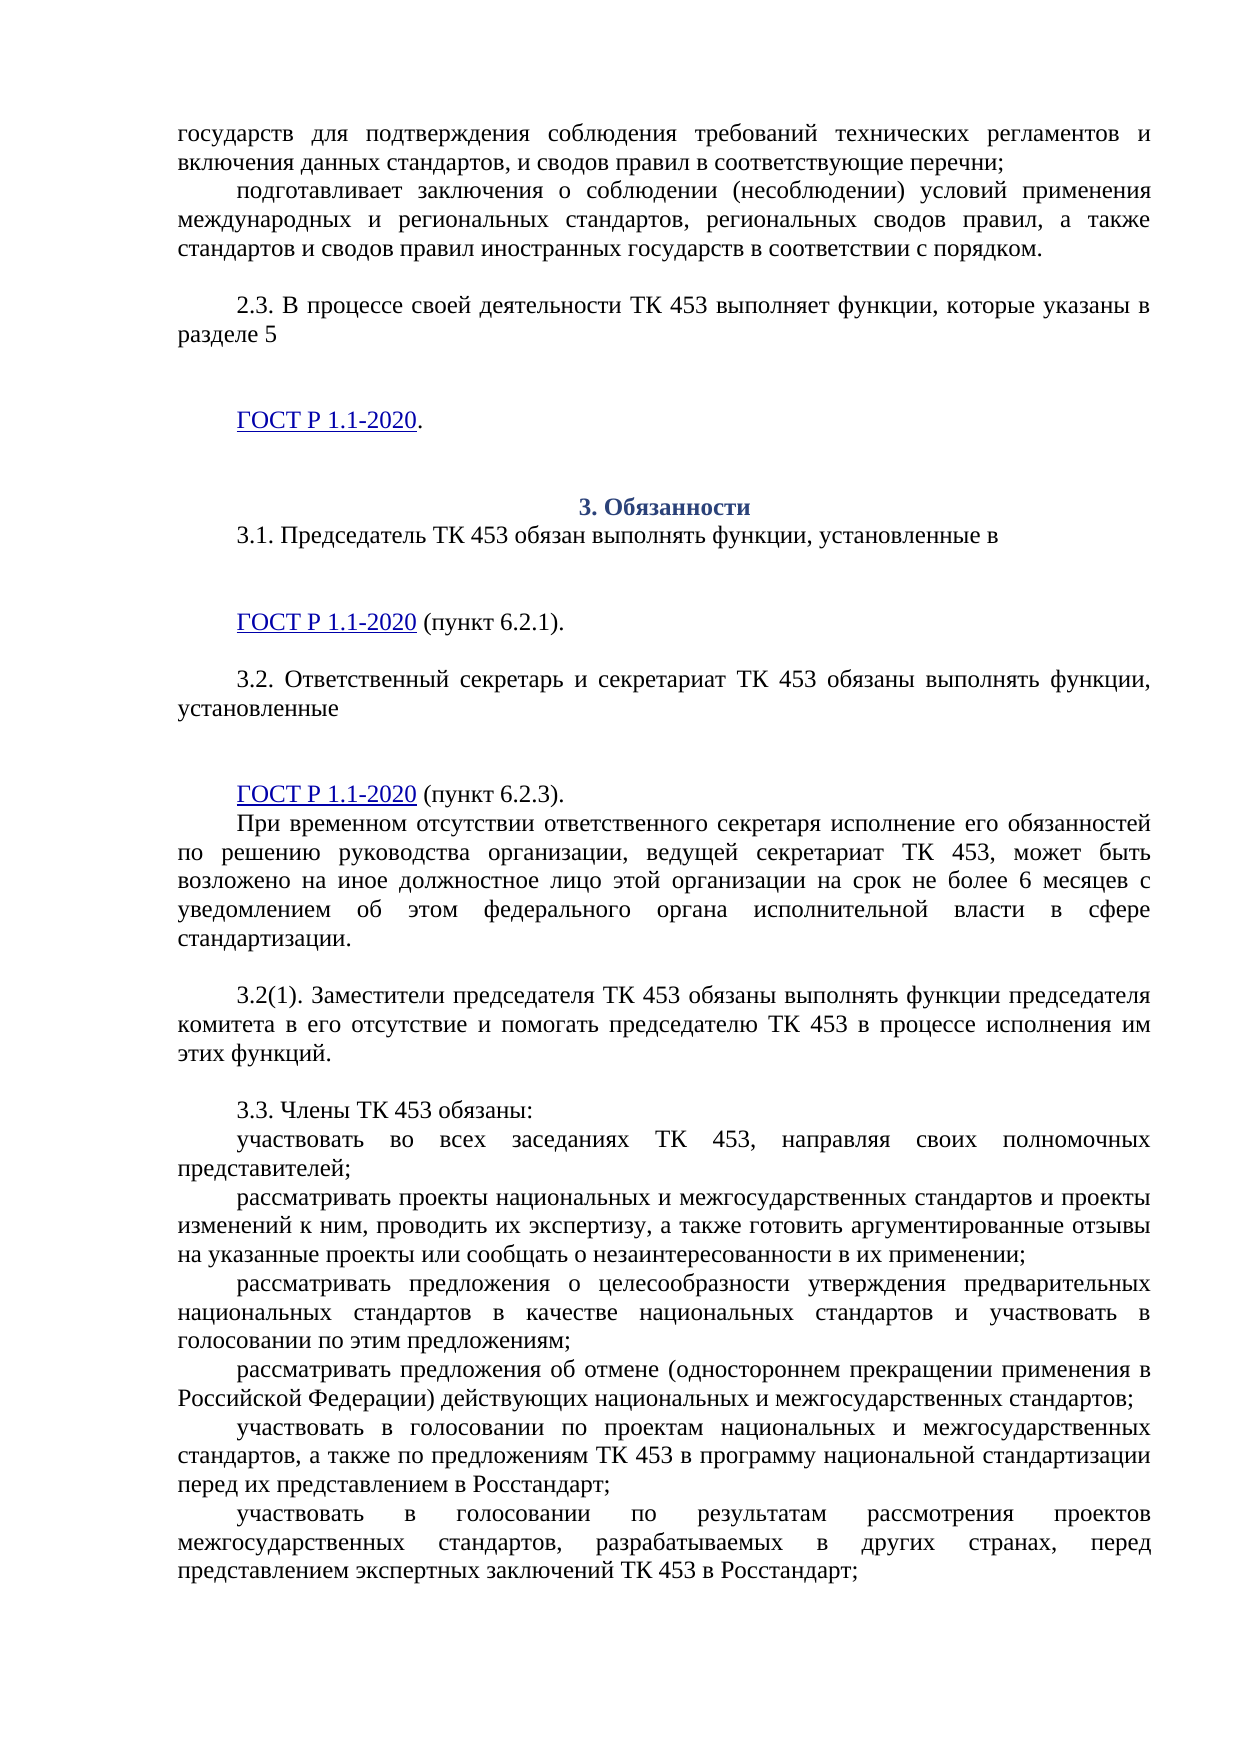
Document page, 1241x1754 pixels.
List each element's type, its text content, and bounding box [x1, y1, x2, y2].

text 3.3. Члены ТК 453 обязаны: [177, 1096, 1152, 1124]
text участвовать в голосовании по результатам рассмотрения проектов межгосударственных стандартов, разрабатываемых в других странах, перед представлением экспертных заключений ТК 453 в Росстандарт; [177, 1498, 1152, 1584]
text 2.3. В процессе своей деятельности ТК 453 выполняет функции, которые указаны в разделе 5 [177, 291, 1152, 348]
text ГОСТ Р 1.1-2020 (пункт 6.2.3). [177, 779, 1152, 808]
text участвовать во всех заседаниях ТК 453, направляя своих полномочных представителей; [177, 1124, 1152, 1182]
text участвовать в голосовании по проектам национальных и межгосударственных стандартов, а также по предложениям ТК 453 в программу национальной стандартизации перед их представлением в Росстандарт; [177, 1412, 1152, 1498]
text рассматривать предложения о целесообразности утверждения предварительных национальных стандартов в качестве национальных стандартов и участвовать в голосовании по этим предложениям; [177, 1268, 1152, 1354]
text 3. Обязанности [177, 492, 1152, 521]
text рассматривать предложения об отмене (одностороннем прекращении применения в Российской Федерации) действующих национальных и межгосударственных стандартов; [177, 1354, 1152, 1412]
text При временном отсутствии ответственного секретаря исполнение его обязанностей по решению руководства организации, ведущей секретариат ТК 453, может быть возложено на иное должностное лицо этой организации на срок не более 6 месяцев с уведомлением об этом федерального органа исполнительной власти в сфере стандартизации. [177, 808, 1152, 952]
text ГОСТ Р 1.1-2020 (пункт 6.2.1). [177, 607, 1152, 636]
text 3.2(1). Заместители председателя ТК 453 обязаны выполнять функции председателя комитета в его отсутствие и помогать председателю ТК 453 в процессе исполнения им этих функций. [177, 981, 1152, 1067]
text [177, 118, 1152, 176]
text подготавливает заключения о соблюдении (несоблюдении) условий применения международных и региональных стандартов, региональных сводов правил, а также стандартов и сводов правил иностранных государств в соответствии с порядком. [177, 176, 1152, 262]
text ГОСТ Р 1.1-2020. [177, 406, 1152, 434]
text 3.1. Председатель ТК 453 обязан выполнять функции, установленные в [177, 521, 1152, 549]
text рассматривать проекты национальных и межгосударственных стандартов и проекты изменений к ним, проводить их экспертизу, а также готовить аргументированные отзывы на указанные проекты или сообщать о незаинтересованности в их применении; [177, 1182, 1152, 1268]
text 3.2. Ответственный секретарь и секретариат ТК 453 обязаны выполнять функции, установленные [177, 664, 1152, 722]
